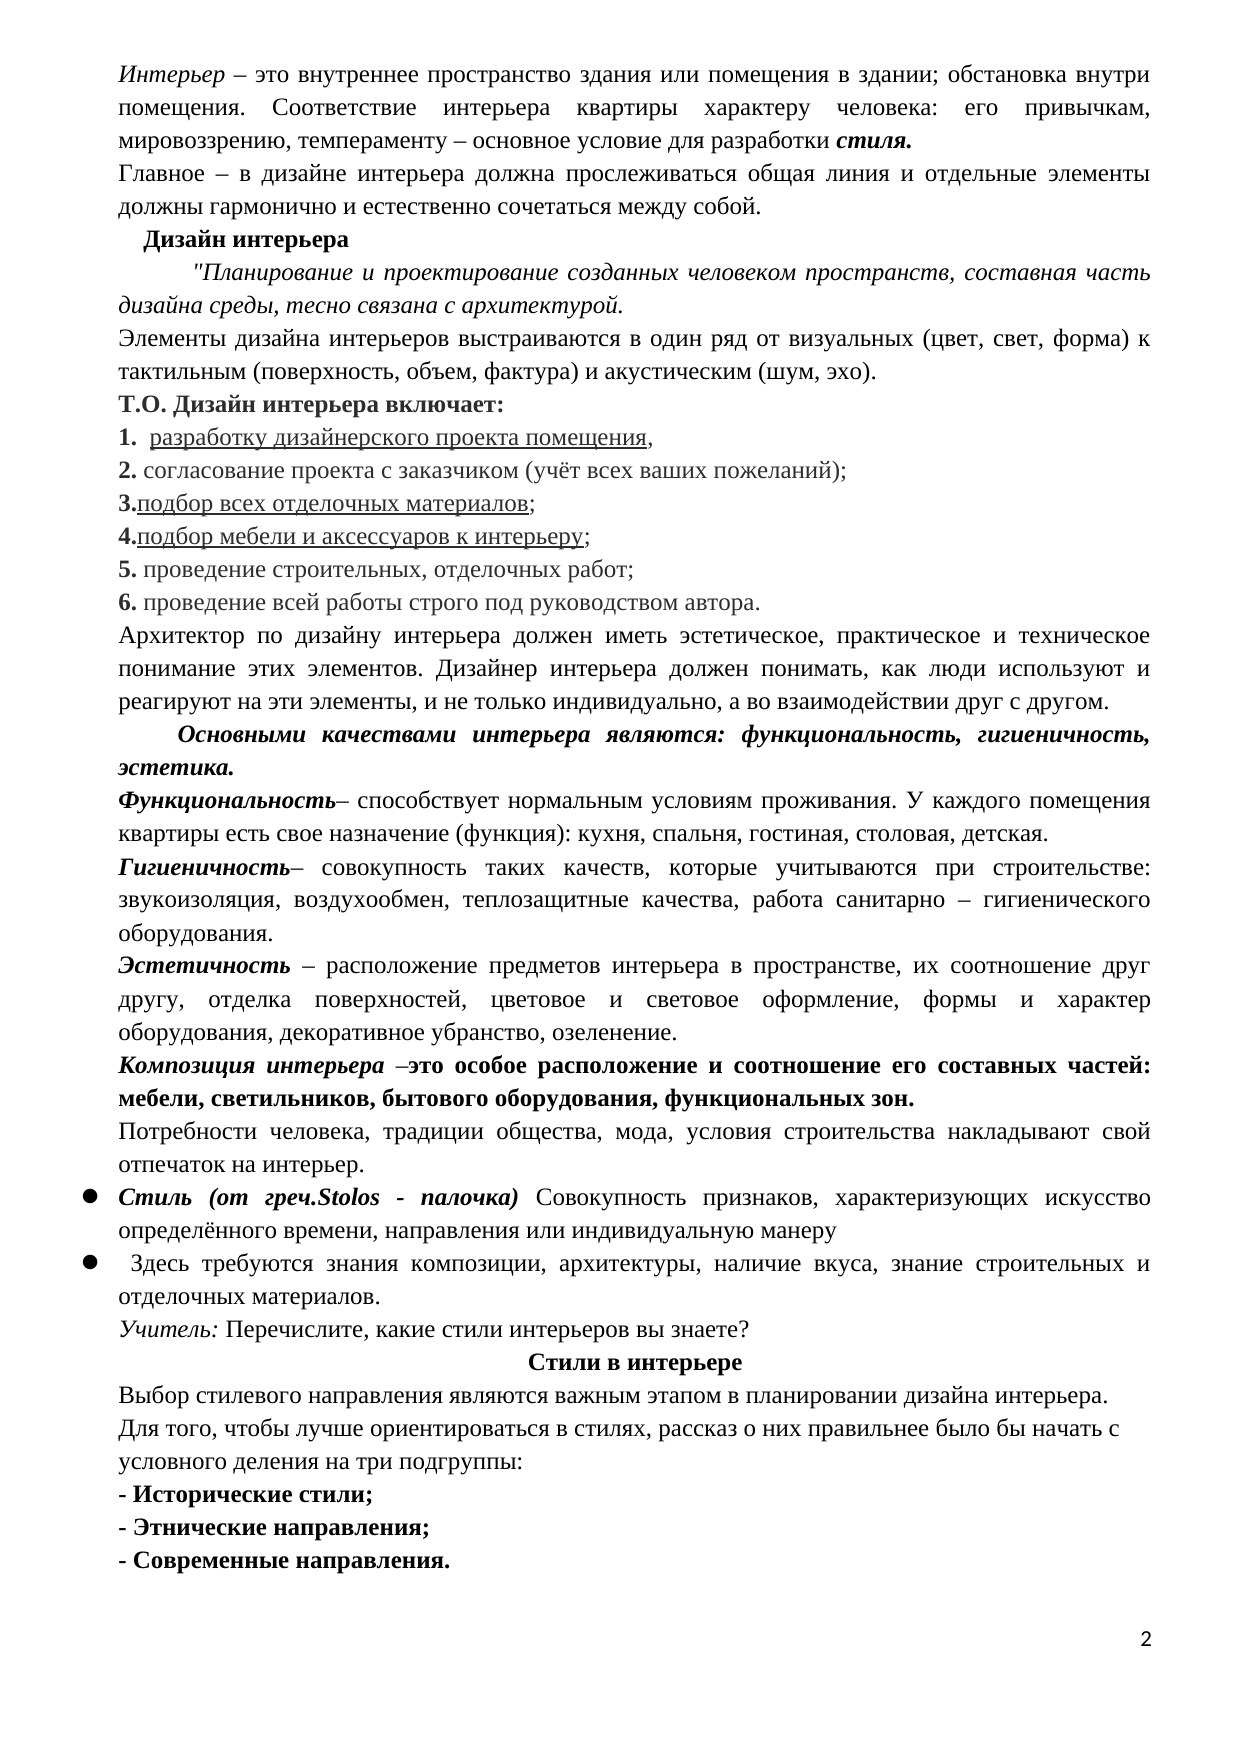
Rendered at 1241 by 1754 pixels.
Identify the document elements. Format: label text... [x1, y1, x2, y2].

list Здесь требуются знания композиции, архитектуры, наличие вкуса, знание строительных и отделочных материалов. [81, 1248, 1152, 1309]
text Выбор стилевого направления являются важным этапом в планировании дизайна интерьера. Для того, чтобы лучше ориентироваться в стилях, рассказ о них правильнее было бы начать с условного деления на три подгруппы: - Исторические стили; - Этнические направления; - Современные направления. [118, 1380, 1152, 1574]
text Стили в интерьере [118, 1347, 1152, 1376]
text 1. разработку дизайнерского проекта помещения, 2. согласование проекта с заказчиком (учёт всех ваших пожеланий); 3.подбор всех отделочных материалов; 4.подбор мебели и аксессуаров к интерьеру; 5. проведение строительных, отделочных работ; 6. проведение всей работы строго под руководством автора. [118, 422, 1152, 616]
text Композиция интерьера –это особое расположение и соотношение его составных частей: мебели, светильников, бытового оборудования, функциональных зон. [118, 1050, 1152, 1111]
text Архитектор по дизайну интерьера должен иметь эстетическое, практическое и техническое понимание этих элементов. Дизайнер интерьера должен понимать, как люди используют и реагируют на эти элементы, и не только индивидуально, а во взаимодействии друг с другом. [118, 620, 1152, 715]
text Потребности человека, традиции общества, мода, условия строительства накладывают свой отпечаток на интерьер. [118, 1116, 1152, 1177]
text Элементы дизайна интерьеров выстраиваются в один ряд от визуальных (цвет, свет, форма) к тактильным (поверхность, объем, фактура) и акустическим (шум, эхо). [118, 323, 1152, 385]
text Учитель: Перечислите, какие стили интерьеров вы знаете? [118, 1314, 1152, 1343]
text Функциональность– способствует нормальным условиям проживания. У каждого помещения квартиры есть свое назначение (функция): кухня, спальня, гостиная, столовая, детская. [118, 786, 1152, 847]
text "Планирование и проектирование созданных человеком пространств, составная часть дизайна среды, тесно связана с архитектурой. [118, 257, 1152, 319]
text Т.О. Дизайн интерьера включает: [118, 389, 1152, 418]
text Гигиеничность– совокупность таких качеств, которые учитываются при строительстве: звукоизоляция, воздухообмен, теплозащитные качества, работа санитарно – гигиенического оборудования. [118, 852, 1152, 946]
text Эстетичность – расположение предметов интерьера в пространстве, их соотношение друг другу, отделка поверхностей, цветовое и световое оформление, формы и характер оборудования, декоративное убранство, озеленение. [118, 951, 1152, 1045]
text Интерьер – это внутреннее пространство здания или помещения в здании; обстановка внутри помещения. Соответствие интерьера квартиры характеру человека: его привычкам, мировоззрению, темпераменту – основное условие для разработки стиля. [118, 59, 1152, 154]
list Стиль (от греч.Stolos - палочка) Совокупность признаков, характеризующих искусство определённого времени, направления или индивидуальную манеру [81, 1182, 1152, 1243]
text Основными качествами интерьера являются: функциональность, гигиеничность, эстетика. [118, 719, 1152, 781]
text Главное – в дизайне интерьера должна прослеживаться общая линия и отдельные элементы должны гармонично и естественно сочетаться между собой. [118, 158, 1152, 220]
text Дизайн интерьера [118, 224, 1152, 253]
